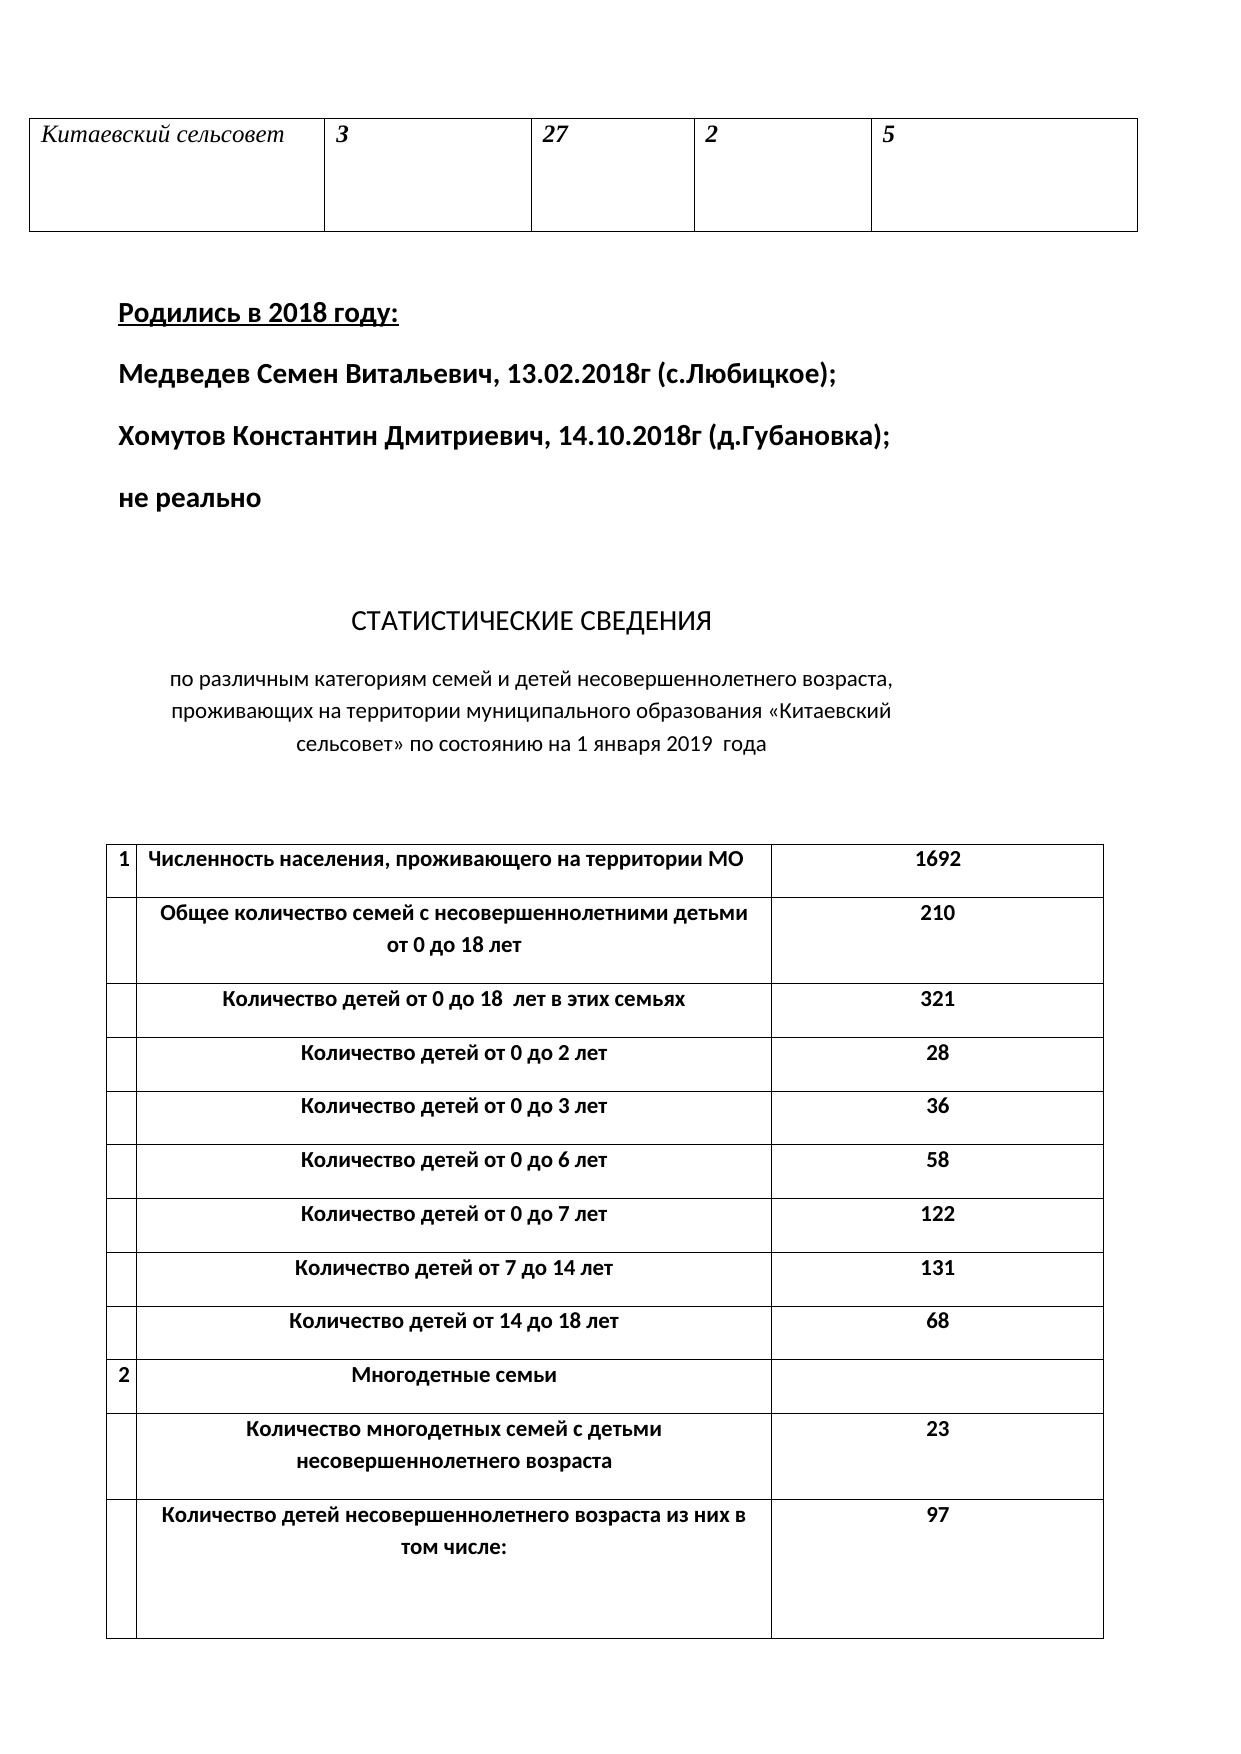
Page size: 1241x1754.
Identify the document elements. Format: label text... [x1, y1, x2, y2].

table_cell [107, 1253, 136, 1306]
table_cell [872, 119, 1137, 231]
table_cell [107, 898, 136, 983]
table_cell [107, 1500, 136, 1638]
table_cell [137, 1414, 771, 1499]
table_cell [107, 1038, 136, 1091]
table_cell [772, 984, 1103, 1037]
text не реально [118, 479, 945, 514]
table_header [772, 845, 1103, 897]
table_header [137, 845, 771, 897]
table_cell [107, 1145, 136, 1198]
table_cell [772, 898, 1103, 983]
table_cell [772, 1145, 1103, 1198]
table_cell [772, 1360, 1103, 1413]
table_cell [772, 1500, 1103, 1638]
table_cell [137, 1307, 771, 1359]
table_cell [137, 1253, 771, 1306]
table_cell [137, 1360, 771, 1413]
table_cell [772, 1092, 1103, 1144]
text СТАТИСТИЧЕСКИЕ СВЕДЕНИЯ [118, 602, 945, 638]
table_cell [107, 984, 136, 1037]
text Родились в 2018 году: [118, 294, 945, 329]
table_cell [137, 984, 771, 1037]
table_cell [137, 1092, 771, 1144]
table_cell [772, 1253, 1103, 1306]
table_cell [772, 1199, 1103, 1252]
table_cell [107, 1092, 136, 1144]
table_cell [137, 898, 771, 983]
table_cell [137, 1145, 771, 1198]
text Хомутов Константин Дмитриевич, 14.10.2018г (д.Губановка); [118, 417, 945, 453]
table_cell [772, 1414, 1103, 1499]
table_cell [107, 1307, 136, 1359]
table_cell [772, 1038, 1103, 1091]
text Медведев Семен Витальевич, 13.02.2018г (с.Любицкое); [118, 355, 945, 391]
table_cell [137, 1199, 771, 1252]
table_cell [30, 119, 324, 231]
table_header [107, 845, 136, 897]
text по различным категориям семей и детей несовершеннолетнего возраста, проживающих на территории муниципального образования «Китаевский сельсовет» по состоянию на 1 января 2019 года [118, 664, 945, 757]
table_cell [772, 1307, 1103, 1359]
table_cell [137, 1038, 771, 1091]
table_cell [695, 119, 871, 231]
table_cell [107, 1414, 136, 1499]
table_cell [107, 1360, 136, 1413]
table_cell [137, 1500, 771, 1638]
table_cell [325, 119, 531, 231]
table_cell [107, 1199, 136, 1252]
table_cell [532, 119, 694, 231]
